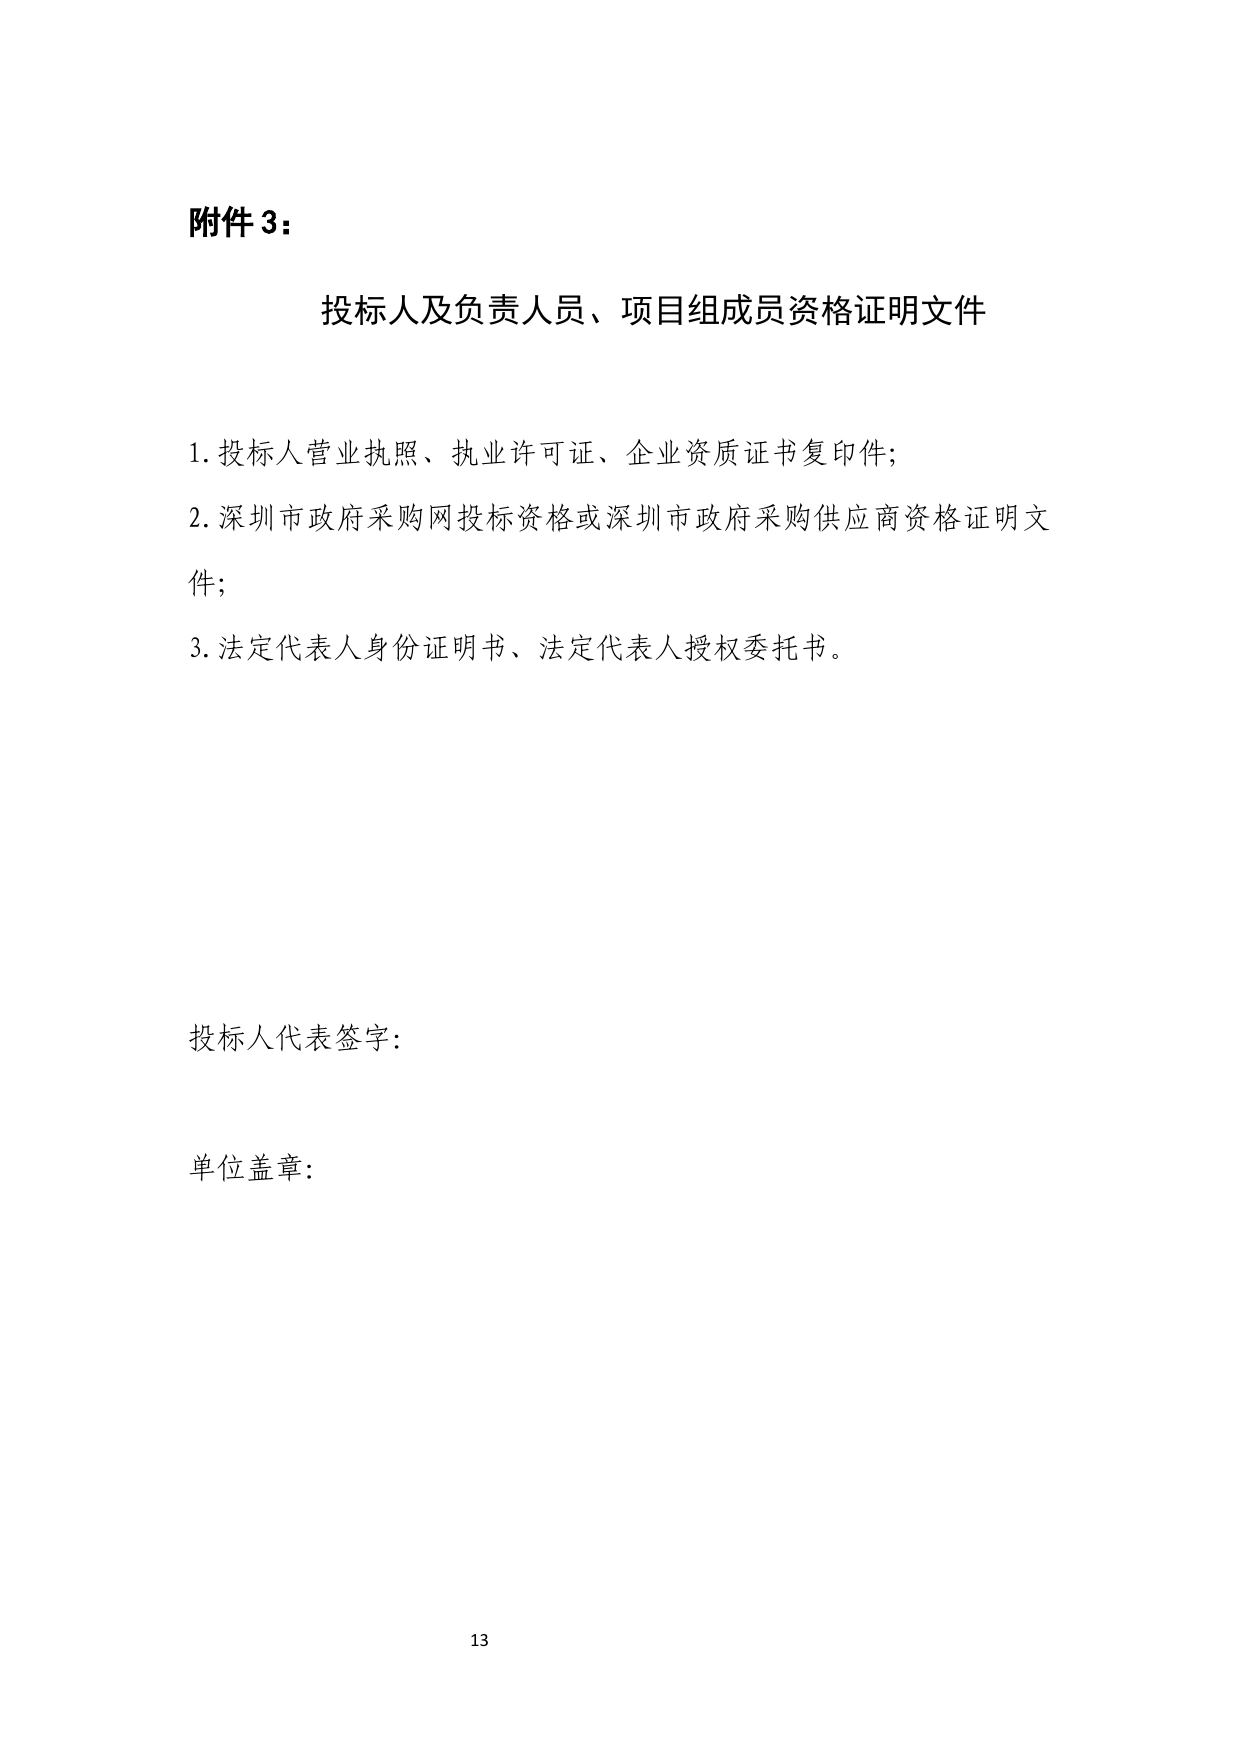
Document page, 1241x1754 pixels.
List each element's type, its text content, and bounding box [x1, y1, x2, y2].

text 附件3： [187, 187, 1053, 252]
text 投标人代表签字： [187, 1003, 1053, 1068]
text 2.深圳市政府采购网投标资格或深圳市政府采购供应商资格证明文件； [187, 483, 1053, 613]
text 1.投标人营业执照、执业许可证、企业资质证书复印件； [187, 418, 1053, 483]
subtitle 投标人及负责人员、项目组成员资格证明文件 [187, 276, 1053, 341]
text 3.法定代表人身份证明书、法定代表人授权委托书。 [187, 613, 1053, 678]
text 单位盖章： [187, 1133, 1053, 1198]
